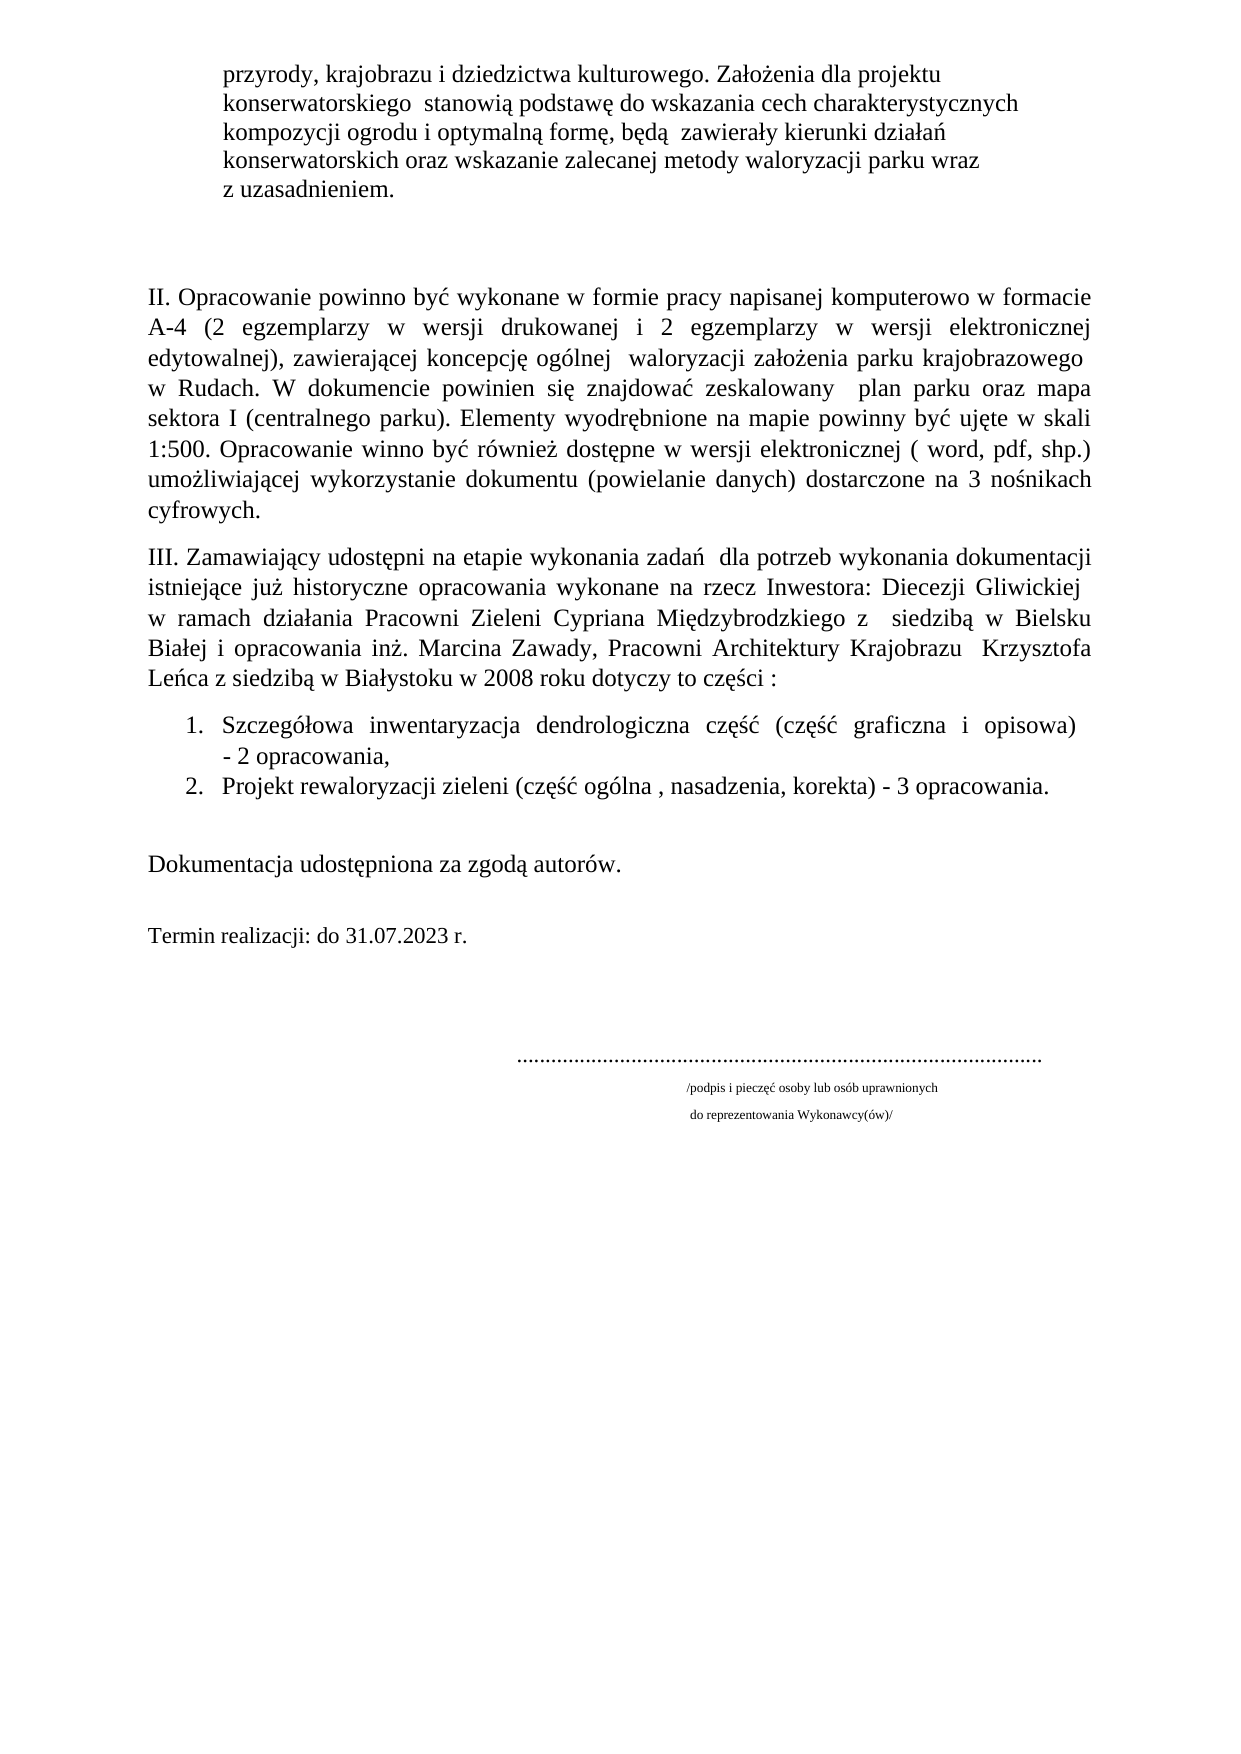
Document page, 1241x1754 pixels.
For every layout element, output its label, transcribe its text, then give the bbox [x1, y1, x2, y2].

text ............................................................................................ [443, 1041, 1092, 1067]
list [185, 59, 1092, 203]
text II. Opracowanie powinno być wykonane w formie pracy napisanej komputerowo w formacie A-4 (2 egzemplarzy w wersji drukowanej i 2 egzemplarzy w wersji elektronicznej edytowalnej), zawierającej koncepcję ogólnej waloryzacji założenia parku krajobrazowego w Rudach. W dokumencie powinien się znajdować zeskalowany plan parku oraz mapa sektora I (centralnego parku). Elementy wyodrębnione na mapie powinny być ujęte w skali 1:500. Opracowanie winno być również dostępne w wersji elektronicznej ( word, pdf, shp.) umożliwiającej wykorzystanie dokumentu (powielanie danych) dostarczone na 3 nośnikach cyfrowych. [148, 282, 1092, 523]
text Termin realizacji: do 31.07.2023 r. [148, 922, 1092, 949]
text III. Zamawiający udostępni na etapie wykonania zadań dla potrzeb wykonania dokumentacji istniejące już historyczne opracowania wykonane na rzecz Inwestora: Diecezji Gliwickiej w ramach działania Pracowni Zieleni Cypriana Międzybrodzkiego z siedzibą w Bielsku Białej i opracowania inż. Marcina Zawady, Pracowni Architektury Krajobrazu Krzysztofa Leńca z siedzibą w Białystoku w 2008 roku dotyczy to części : [148, 542, 1092, 692]
text do reprezentowania Wykonawcy(ów)/ [490, 1107, 1092, 1133]
text /podpis i pieczęć osoby lub osób uprawnionych [532, 1080, 1092, 1107]
text Dokumentacja udostępniona za zgodą autorów. [148, 849, 1092, 878]
list Szczegółowa inwentaryzacja dendrologiczna część (część graficzna i opisowa) - 2 opracowania, [185, 711, 1092, 770]
list Projekt rewaloryzacji zieleni (część ogólna , nasadzenia, korekta) - 3 opracowania. [185, 771, 1092, 800]
